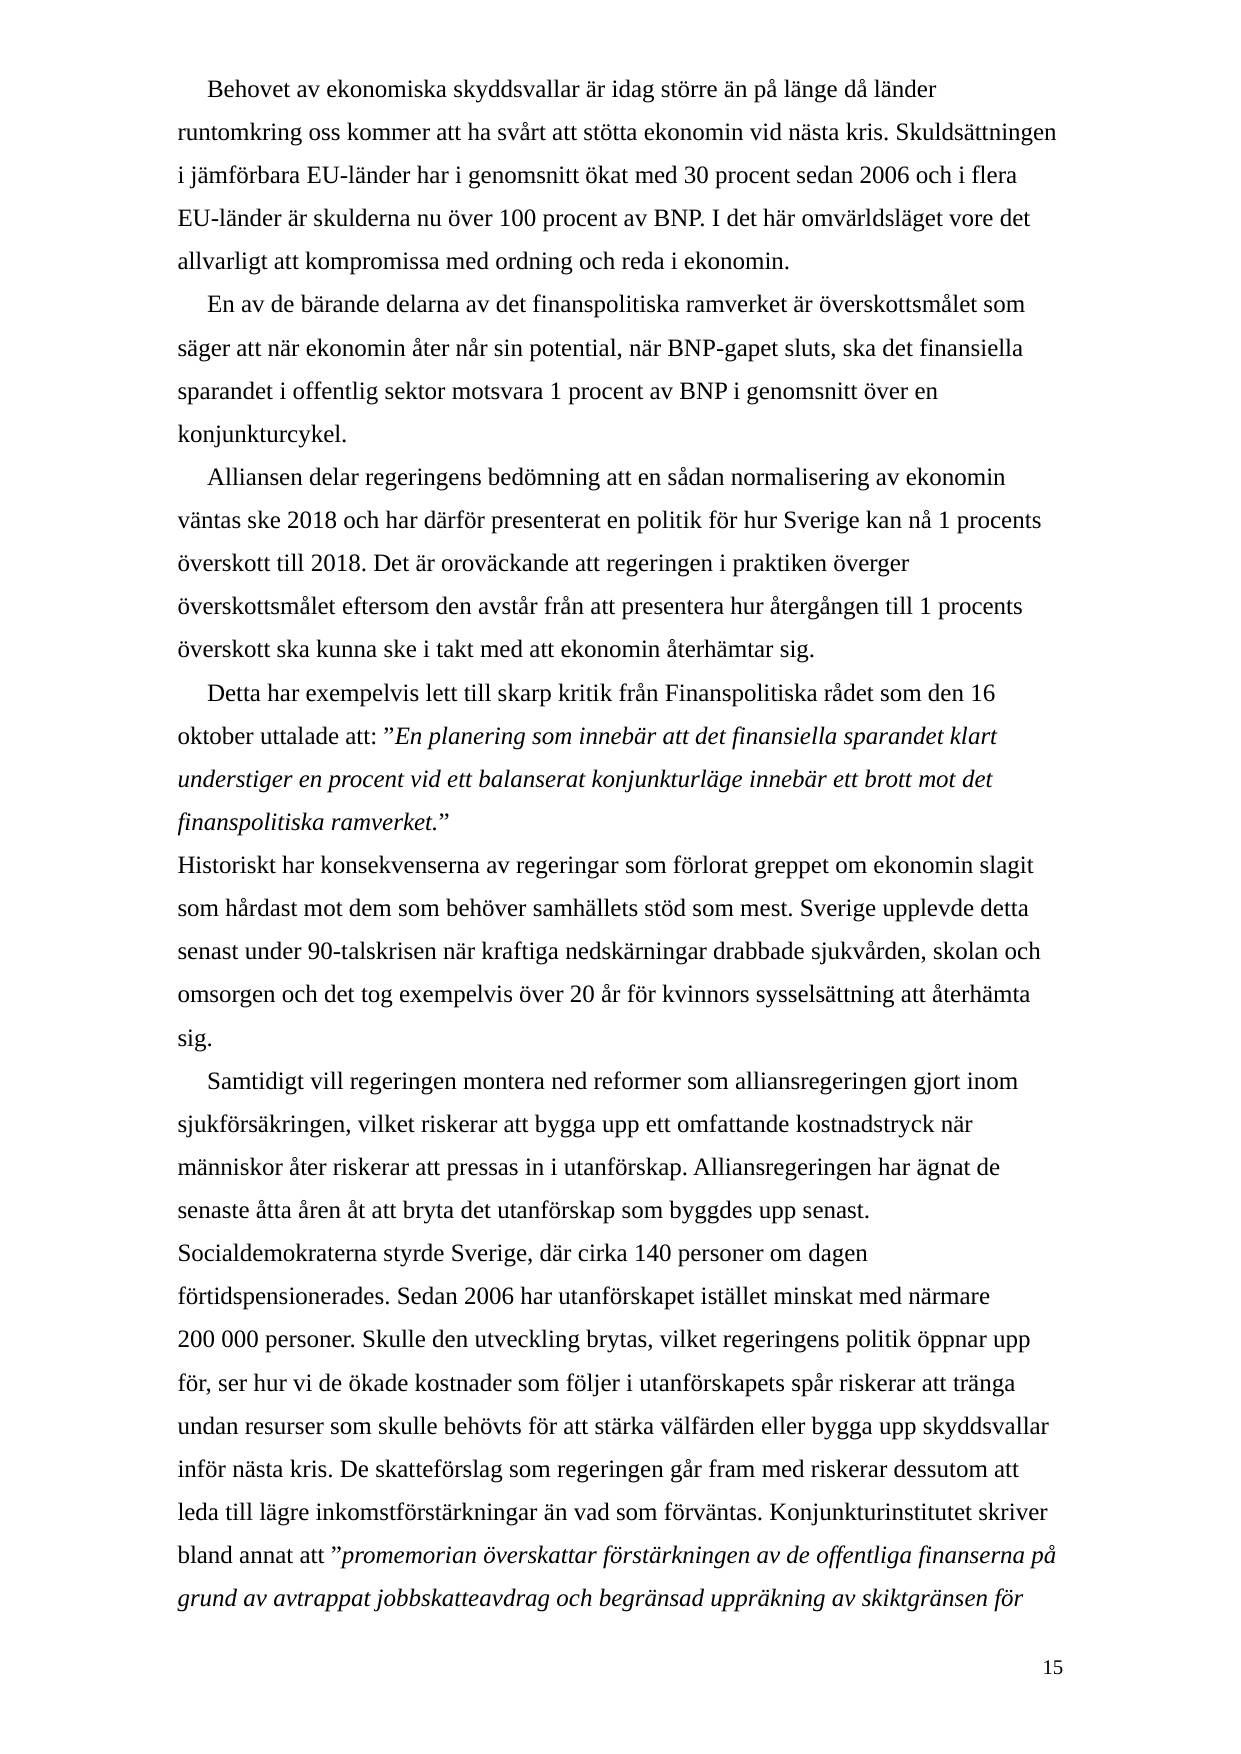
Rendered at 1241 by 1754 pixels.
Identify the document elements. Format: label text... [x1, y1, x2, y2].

text En av de bärande delarna av det finanspolitiska ramverket är överskottsmålet som säger att när ekonomin åter når sin potential, när BNP-gapet sluts, ska det finansiella sparandet i offentlig sektor motsvara 1 procent av BNP i genomsnitt över en konjunkturcykel. [177, 289, 1063, 448]
text Behovet av ekonomiska skyddsvallar är idag större än på länge då länder runtomkring oss kommer att ha svårt att stötta ekonomin vid nästa kris. Skuldsättningen i jämförbara EU-länder har i genomsnitt ökat med 30 procent sedan 2006 och i flera EU-länder är skulderna nu över 100 procent av BNP. I det här omvärldsläget vore det allvarligt att kompromissa med ordning och reda i ekonomin. [177, 74, 1063, 275]
text Alliansen delar regeringens bedömning att en sådan normalisering av ekonomin väntas ske 2018 och har därför presenterat en politik för hur Sverige kan nå 1 procents överskott till 2018. Det är oroväckande att regeringen i praktiken överger överskottsmålet eftersom den avstår från att presentera hur återgången till 1 procents överskott ska kunna ske i takt med att ekonomin återhämtar sig. [177, 462, 1063, 663]
text Historiskt har konsekvenserna av regeringar som förlorat greppet om ekonomin slagit som hårdast mot dem som behöver samhällets stöd som mest. Sverige upplevde detta senast under 90-talskrisen när kraftiga nedskärningar drabbade sjukvården, skolan och omsorgen och det tog exempelvis över 20 år för kvinnors sysselsättning att återhämta sig. [177, 850, 1063, 1051]
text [177, 1066, 1063, 1612]
text Detta har exempelvis lett till skarp kritik från Finanspolitiska rådet som den 16 oktober uttalade att: ”En planering som innebär att det finansiella sparandet klart understiger en procent vid ett balanserat konjunkturläge innebär ett brott mot det finanspolitiska ramverket.” [177, 678, 1063, 836]
